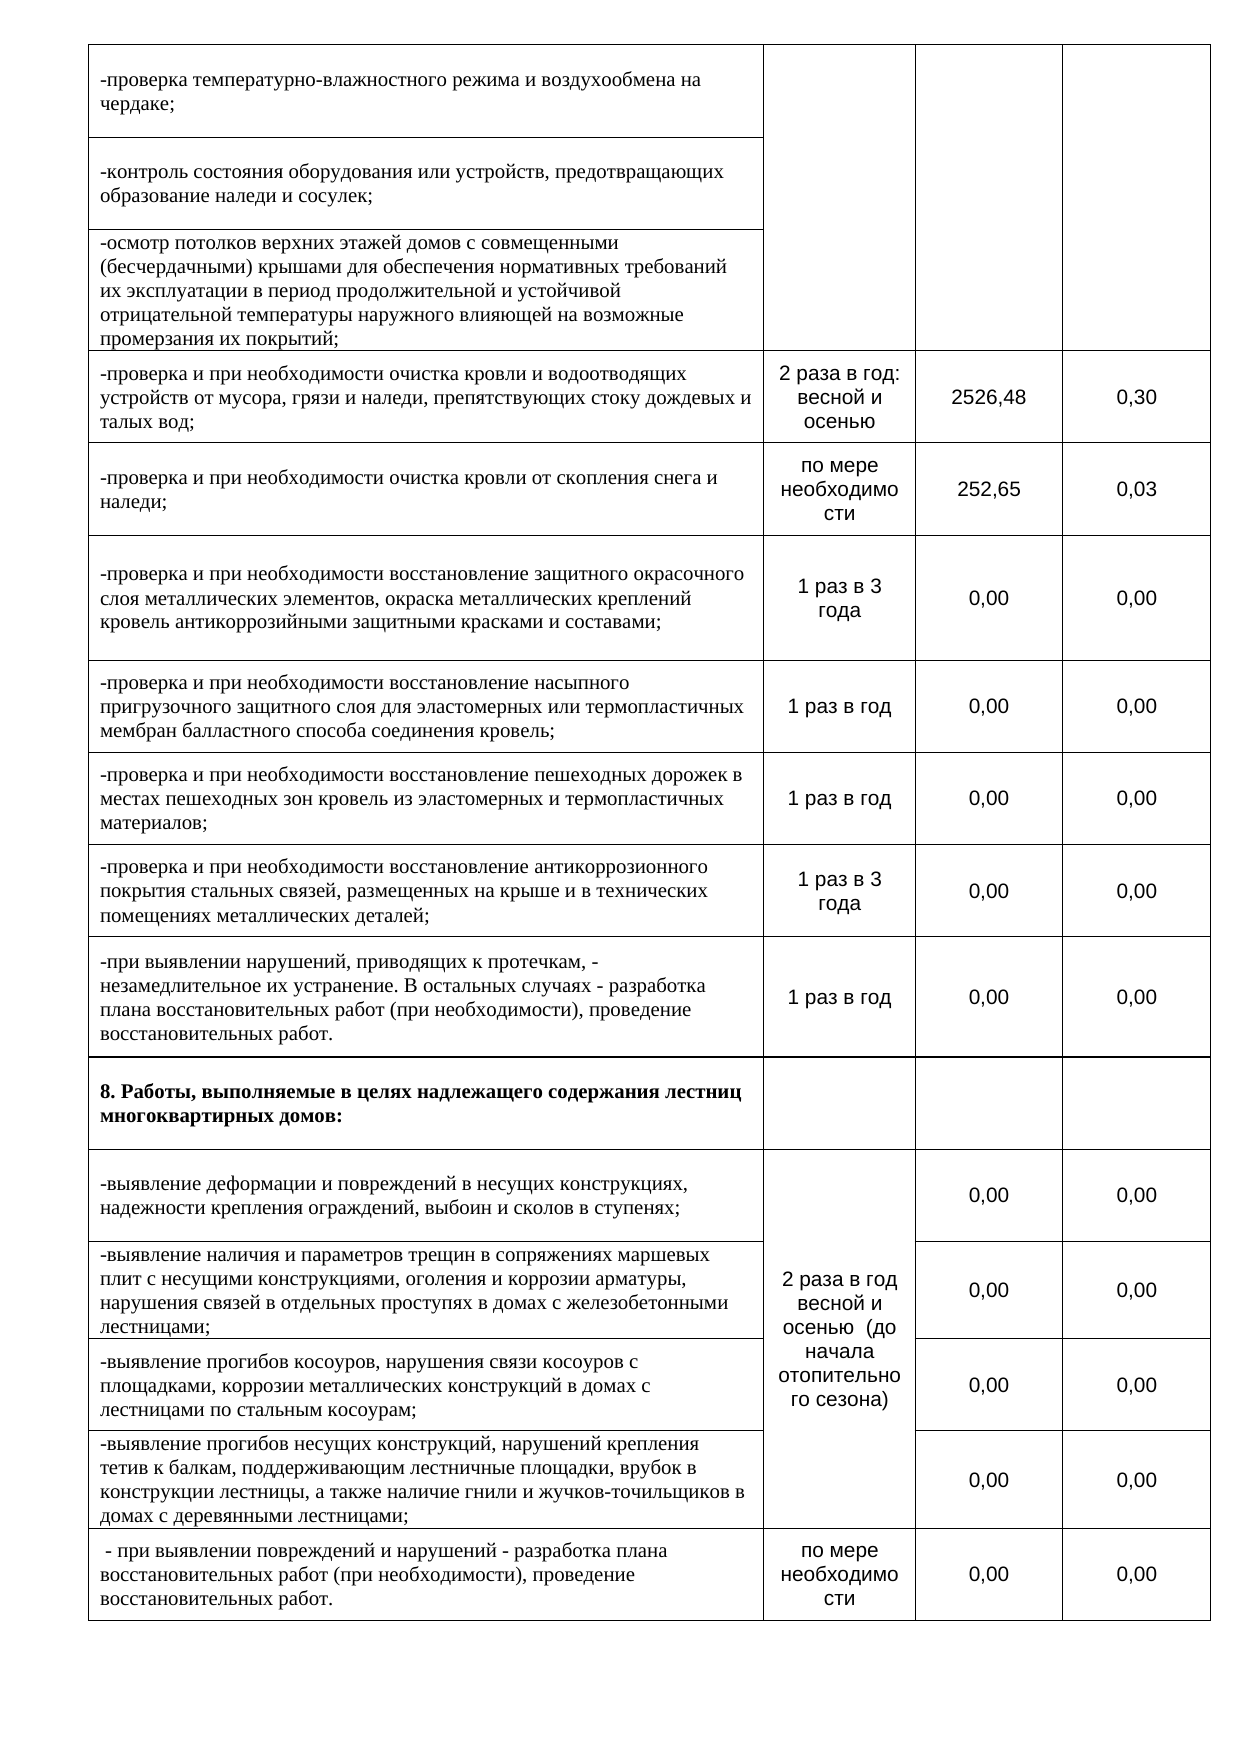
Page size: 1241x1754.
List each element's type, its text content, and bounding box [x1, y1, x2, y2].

table_cell 1 раз в год [764, 937, 915, 1056]
table_cell 0,00 [916, 1150, 1062, 1241]
table_cell 0,00 [916, 661, 1062, 752]
table_cell 0,00 [916, 1431, 1062, 1527]
table_cell 0,03 [1063, 443, 1210, 534]
table_cell [916, 1058, 1062, 1148]
table_cell -проверка и при необходимости восстановление антикоррозионного покрытия стальных связей, размещенных на крыше и в технических помещениях металлических деталей; [89, 845, 763, 936]
table_cell [1063, 1058, 1210, 1148]
table_cell 0,00 [1063, 1339, 1210, 1430]
table_cell 0,00 [1063, 1529, 1210, 1620]
table_cell 0,00 [1063, 1431, 1210, 1527]
table_cell -проверка и при необходимости очистка кровли и водоотводящих устройств от мусора, грязи и наледи, препятствующих стоку дождевых и талых вод; [89, 351, 763, 442]
table_cell -выявление наличия и параметров трещин в сопряжениях маршевых плит с несущими конструкциями, оголения и коррозии арматуры, нарушения связей в отдельных проступях в домах с железобетонными лестницами; [89, 1242, 763, 1338]
table_cell -проверка и при необходимости восстановление защитного окрасочного слоя металлических элементов, окраска металлических креплений кровель антикоррозийными защитными красками и составами; [89, 536, 763, 659]
table_cell 0,00 [916, 1339, 1062, 1430]
table_cell 2526,48 [916, 351, 1062, 442]
table_cell 0,00 [1063, 753, 1210, 844]
table_cell 0,00 [1063, 661, 1210, 752]
table_cell -проверка и при необходимости восстановление пешеходных дорожек в местах пешеходных зон кровель из эластомерных и термопластичных материалов; [89, 753, 763, 844]
table_cell 1 раз в 3 года [764, 536, 915, 659]
table_cell 252,65 [916, 443, 1062, 534]
table_cell 2 раза в год: весной и осенью [764, 351, 915, 442]
table_cell -проверка и при необходимости очистка кровли от скопления снега и наледи; [89, 443, 763, 534]
table_cell 0,00 [1063, 937, 1210, 1056]
table_cell -при выявлении нарушений, приводящих к протечкам, - незамедлительное их устранение. В остальных случаях - разработка плана восстановительных работ (при необходимости), проведение восстановительных работ. [89, 937, 763, 1056]
table_cell -выявление прогибов косоуров, нарушения связи косоуров с площадками, коррозии металлических конструкций в домах с лестницами по стальным косоурам; [89, 1339, 763, 1430]
table_cell 0,00 [1063, 1150, 1210, 1241]
table_cell -проверка температурно-влажностного режима и воздухообмена на чердаке; [89, 45, 763, 137]
table_cell [764, 1058, 915, 1148]
table_cell -выявление прогибов несущих конструкций, нарушений крепления тетив к балкам, поддерживающим лестничные площадки, врубок в конструкции лестницы, а также наличие гнили и жучков-точильщиков в домах с деревянными лестницами; [89, 1431, 763, 1527]
table_cell 0,00 [1063, 845, 1210, 936]
table_cell 1 раз в 3 года [764, 845, 915, 936]
table_cell 0,00 [1063, 1242, 1210, 1338]
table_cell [764, 1529, 915, 1620]
table_cell -выявление деформации и повреждений в несущих конструкциях, надежности крепления ограждений, выбоин и сколов в ступенях; [89, 1150, 763, 1241]
table_cell 8. Работы, выполняемые в целях надлежащего содержания лестниц многоквартирных домов: [89, 1058, 763, 1148]
table_cell 1 раз в год [764, 753, 915, 844]
table_cell -контроль состояния оборудования или устройств, предотвращающих образование наледи и сосулек; [89, 138, 763, 229]
table_cell 0,00 [916, 845, 1062, 936]
table_cell 0,30 [1063, 351, 1210, 442]
table_cell -проверка и при необходимости восстановление насыпного пригрузочного защитного слоя для эластомерных или термопластичных мембран балластного способа соединения кровель; [89, 661, 763, 752]
table_cell -осмотр потолков верхних этажей домов с совмещенными (бесчердачными) крышами для обеспечения нормативных требований их эксплуатации в период продолжительной и устойчивой отрицательной температуры наружного влияющей на возможные промерзания их покрытий; [89, 230, 763, 350]
table_cell 0,00 [916, 937, 1062, 1056]
table_cell 0,00 [916, 536, 1062, 659]
table_cell - при выявлении повреждений и нарушений - разработка плана восстановительных работ (при необходимости), проведение восстановительных работ. [89, 1529, 763, 1620]
table_cell 2 раза в год весной и осенью (до начала отопительного сезона) [764, 1150, 915, 1527]
table_cell по мере необходимости [764, 443, 915, 534]
table_cell 0,00 [916, 1529, 1062, 1620]
table_cell 0,00 [916, 753, 1062, 844]
table_cell 1 раз в год [764, 661, 915, 752]
table_cell 0,00 [916, 1242, 1062, 1338]
table_cell 0,00 [1063, 536, 1210, 659]
